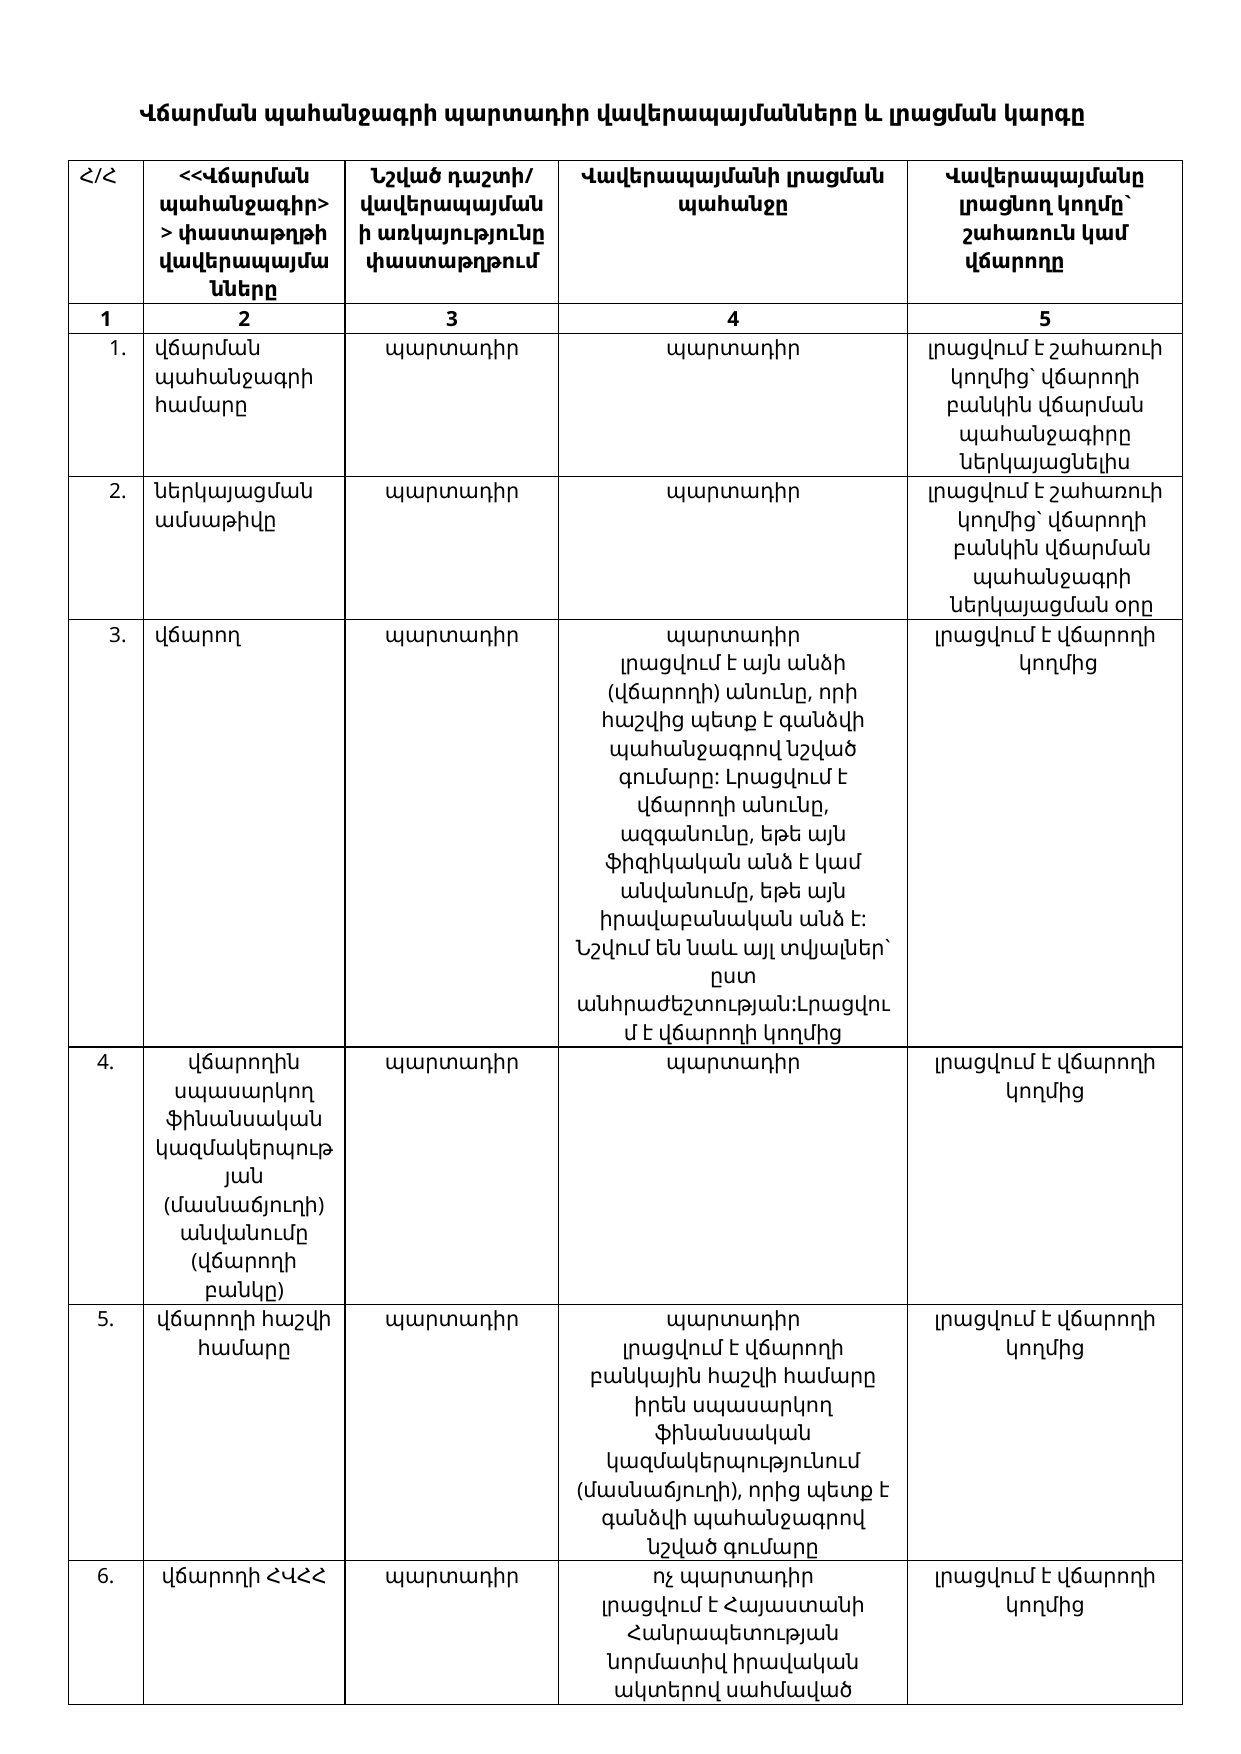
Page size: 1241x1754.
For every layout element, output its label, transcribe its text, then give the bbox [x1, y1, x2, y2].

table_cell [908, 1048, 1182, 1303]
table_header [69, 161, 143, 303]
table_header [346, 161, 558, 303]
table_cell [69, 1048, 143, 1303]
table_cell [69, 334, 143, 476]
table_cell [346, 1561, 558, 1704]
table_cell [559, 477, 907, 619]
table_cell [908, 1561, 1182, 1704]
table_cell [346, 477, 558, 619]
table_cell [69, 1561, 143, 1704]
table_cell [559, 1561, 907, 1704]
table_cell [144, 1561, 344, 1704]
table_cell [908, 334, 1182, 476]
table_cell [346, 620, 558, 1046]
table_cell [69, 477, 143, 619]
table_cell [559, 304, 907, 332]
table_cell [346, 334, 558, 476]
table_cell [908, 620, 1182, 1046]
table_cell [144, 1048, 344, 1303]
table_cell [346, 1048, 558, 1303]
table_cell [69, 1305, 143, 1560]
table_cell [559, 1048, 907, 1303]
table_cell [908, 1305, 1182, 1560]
text Վճարման պահանջագրի պարտադիր վավերապայմանները և լրացման կարգը [118, 97, 1106, 128]
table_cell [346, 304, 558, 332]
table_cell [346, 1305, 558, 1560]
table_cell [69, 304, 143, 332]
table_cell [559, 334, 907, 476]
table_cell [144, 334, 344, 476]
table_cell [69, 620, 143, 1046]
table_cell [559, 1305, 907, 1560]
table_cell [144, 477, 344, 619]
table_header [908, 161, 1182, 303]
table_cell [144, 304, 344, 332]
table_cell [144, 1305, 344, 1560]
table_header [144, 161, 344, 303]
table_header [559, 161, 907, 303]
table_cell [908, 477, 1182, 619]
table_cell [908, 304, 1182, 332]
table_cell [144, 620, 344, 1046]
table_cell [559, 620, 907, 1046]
